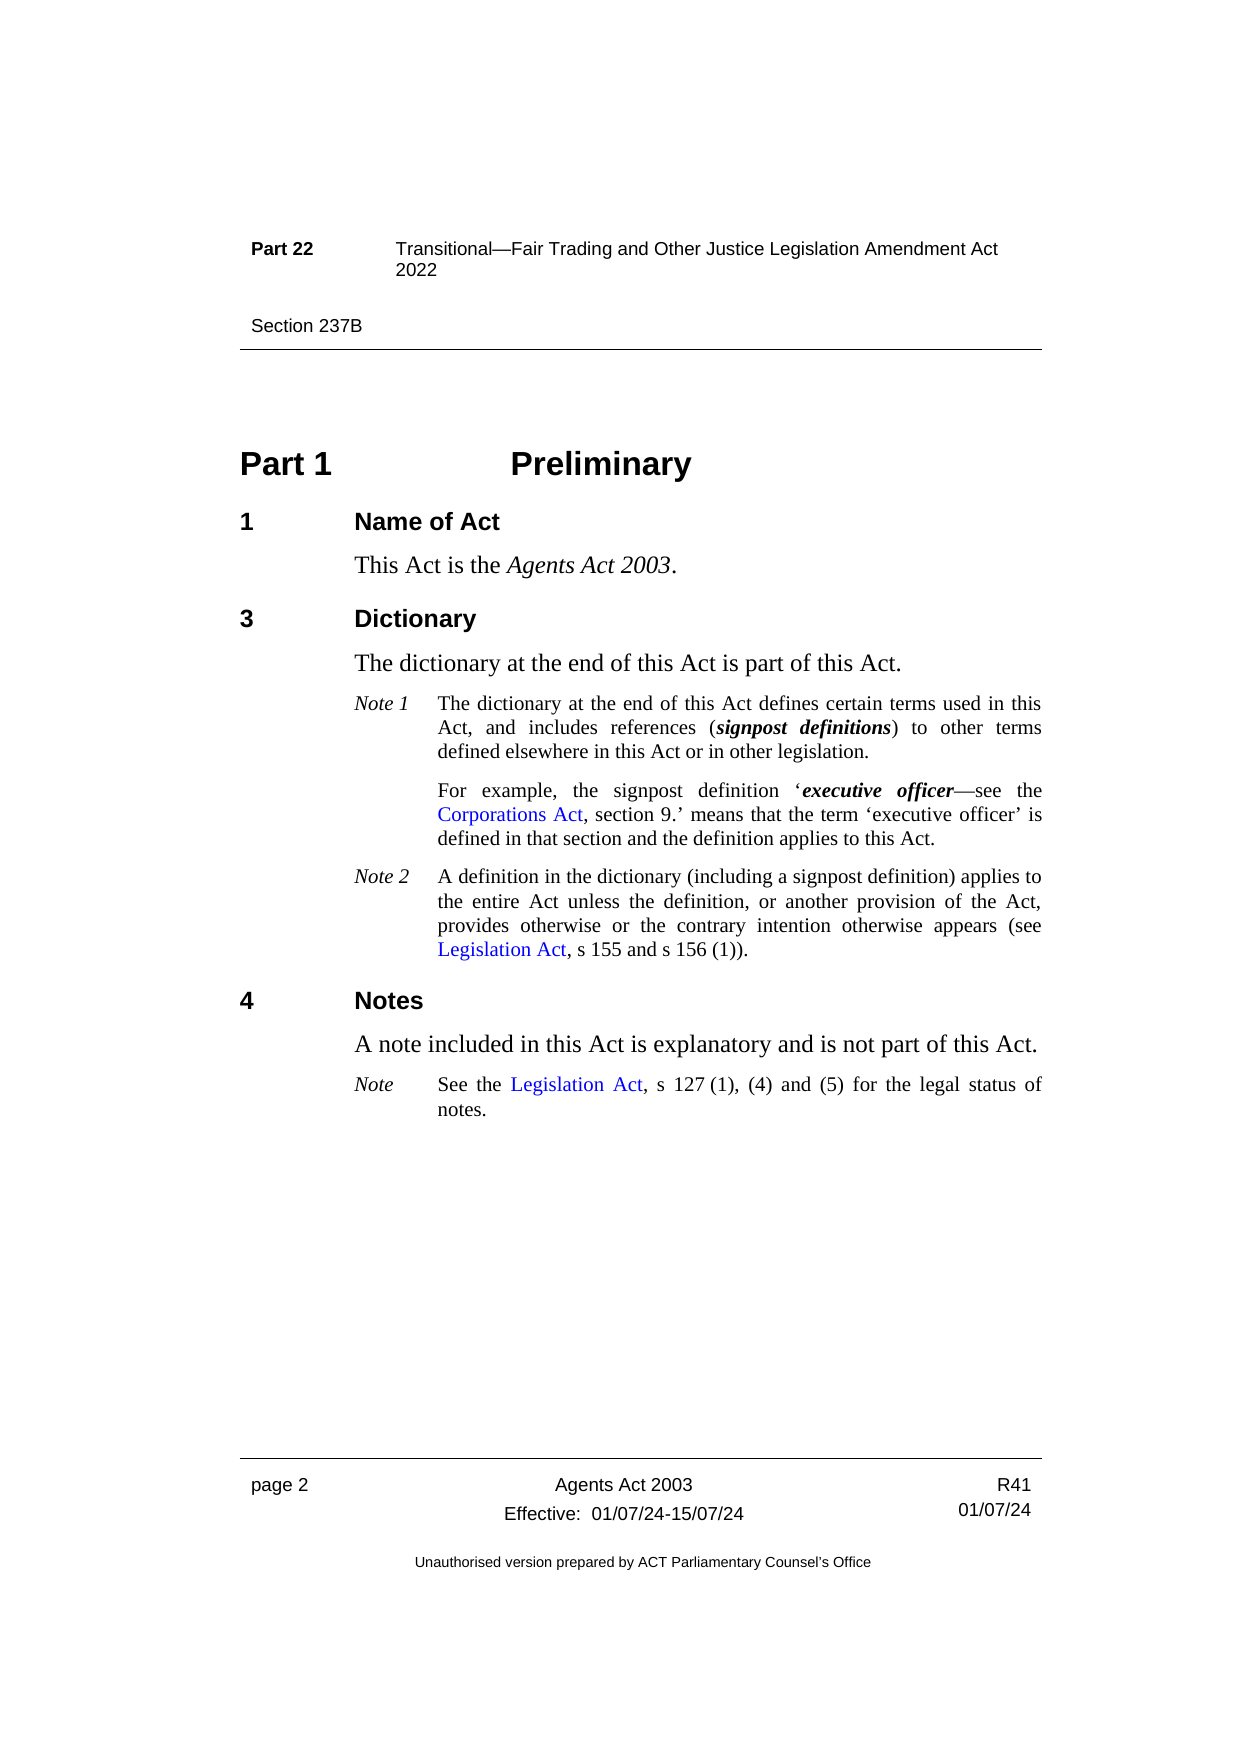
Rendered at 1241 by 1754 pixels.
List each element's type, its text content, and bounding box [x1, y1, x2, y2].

text Note See the Legislation Act, s 127 (1), (4) and (5) for the legal status of notes. [354, 1072, 1042, 1121]
text Part 1 Preliminary [239, 444, 1042, 482]
text The dictionary at the end of this Act is part of this Act. [354, 648, 1042, 676]
text 1 Name of Act [239, 507, 1042, 536]
text A note included in this Act is explanatory and is not part of this Act. [354, 1029, 1042, 1058]
text For example, the signpost definition ‘executive officer—see the Corporations Act, section 9.’ means that the term ‘executive officer’ is defined in that section and the definition applies to this Act. [354, 778, 1042, 850]
text Note 1 The dictionary at the end of this Act defines certain terms used in this Act, and includes references (signpost definitions) to other terms defined elsewhere in this Act or in other legislation. [354, 691, 1042, 763]
text This Act is the Agents Act 2003. [354, 551, 1042, 579]
text Note 2 A definition in the dictionary (including a signpost definition) applies to the entire Act unless the definition, or another provision of the Act, provides otherwise or the contrary intention otherwise appears (see Legislation Act, s 155 and s 156 (1)). [354, 864, 1042, 961]
text 4 Notes [239, 986, 1042, 1014]
text 3 Dictionary [239, 604, 1042, 633]
